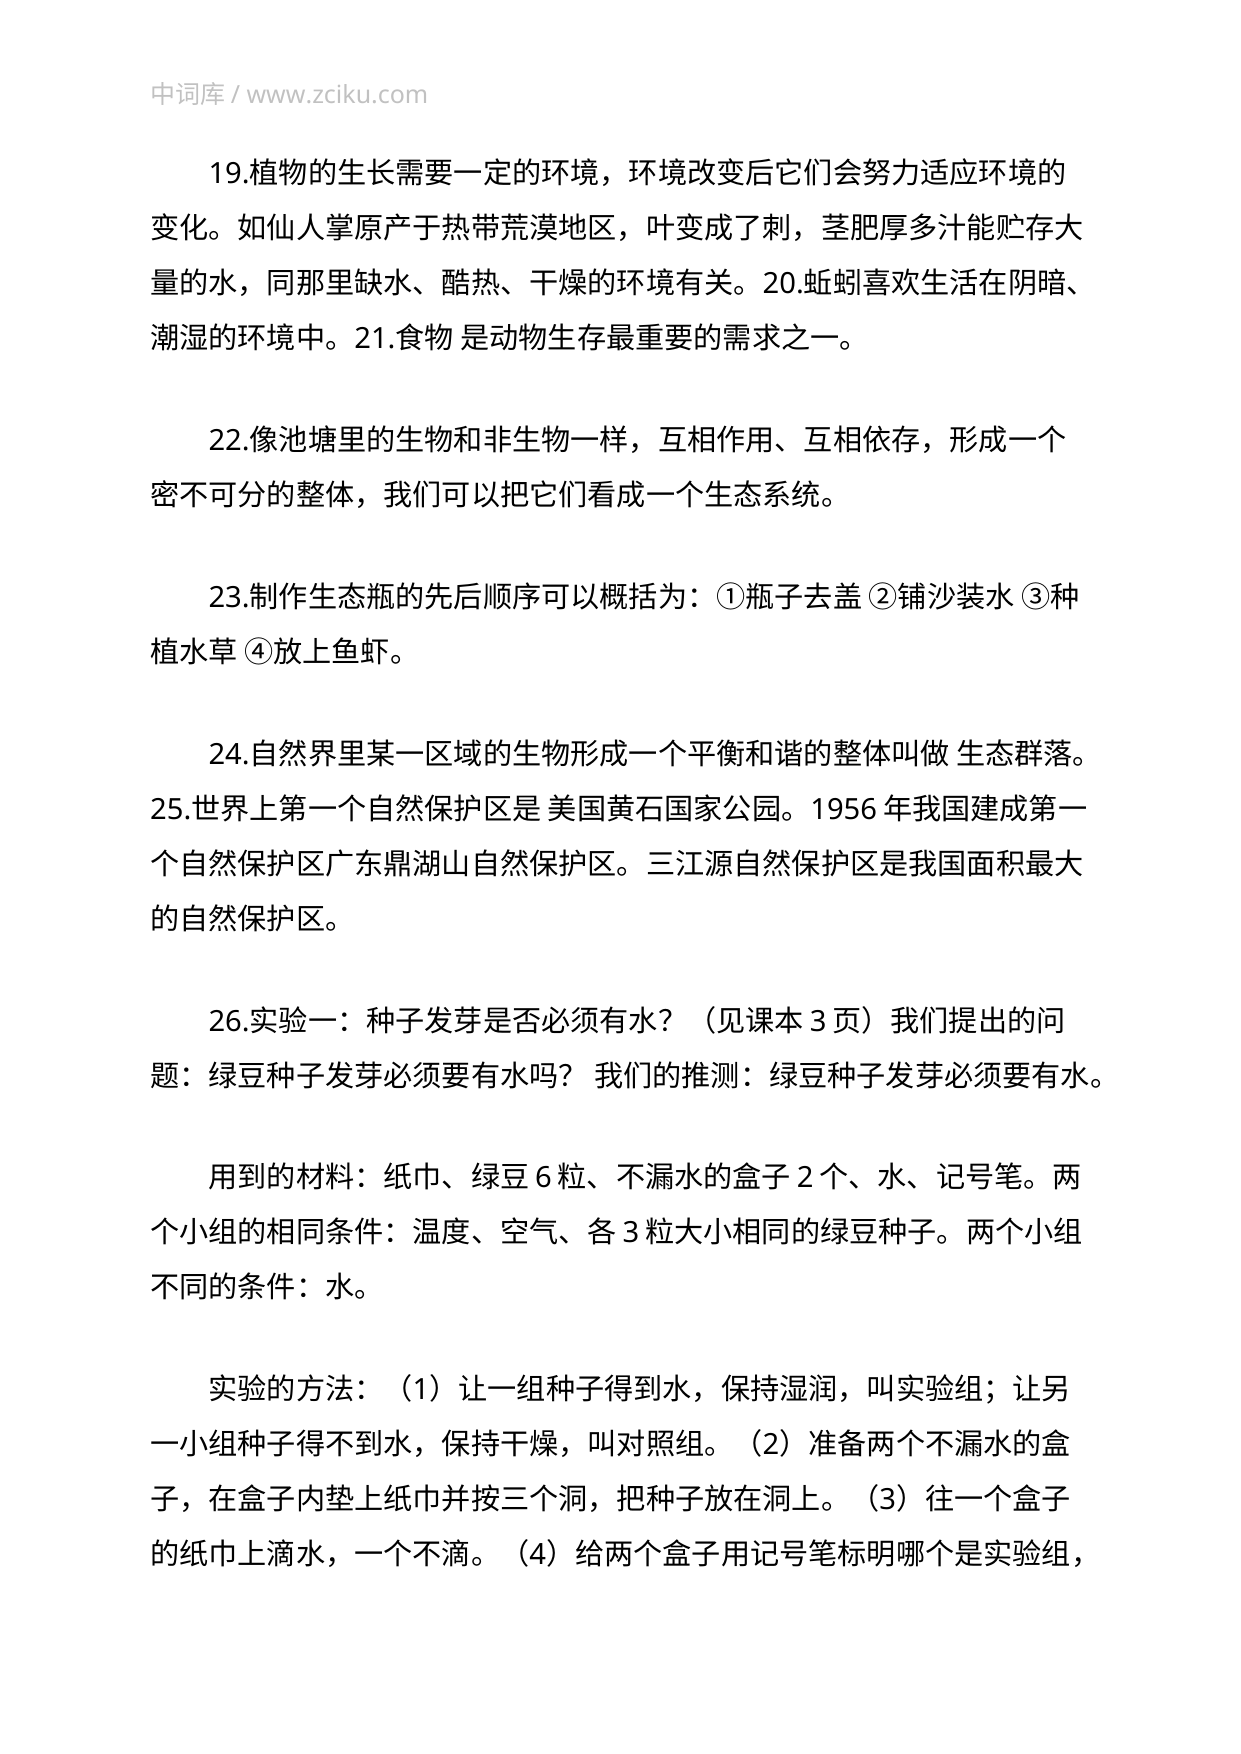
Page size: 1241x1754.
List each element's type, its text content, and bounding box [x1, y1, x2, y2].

text 用到的材料：纸巾、绿豆6粒、不漏水的盒子2个、水、记号笔。两个小组的相同条件：温度、空气、各3粒大小相同的绿豆种子。两个小组不同的条件：水。 [150, 1154, 1090, 1306]
text 23.制作生态瓶的先后顺序可以概括为：①瓶子去盖 ②铺沙装水 ③种植水草 ④放上鱼虾。 [150, 574, 1090, 671]
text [150, 1366, 1090, 1573]
text 24.自然界里某一区域的生物形成一个平衡和谐的整体叫做 生态群落。25.世界上第一个自然保护区是 美国黄石国家公园。1956年我国建成第一个自然保护区广东鼎湖山自然保护区。三江源自然保护区是我国面积最大的自然保护区。 [150, 730, 1090, 938]
text 22.像池塘里的生物和非生物一样，互相作用、互相依存，形成一个密不可分的整体，我们可以把它们看成一个生态系统。 [150, 417, 1090, 514]
text 26.实验一：种子发芽是否必须有水？（见课本3页）我们提出的问题：绿豆种子发芽必须要有水吗？ 我们的推测：绿豆种子发芽必须要有水。 [150, 997, 1090, 1094]
text 19.植物的生长需要一定的环境，环境改变后它们会努力适应环境的变化。如仙人掌原产于热带荒漠地区，叶变成了刺，茎肥厚多汁能贮存大量的水，同那里缺水、酷热、干燥的环境有关。20.蚯蚓喜欢生活在阴暗、潮湿的环境中。21.食物 是动物生存最重要的需求之一。 [150, 150, 1090, 357]
